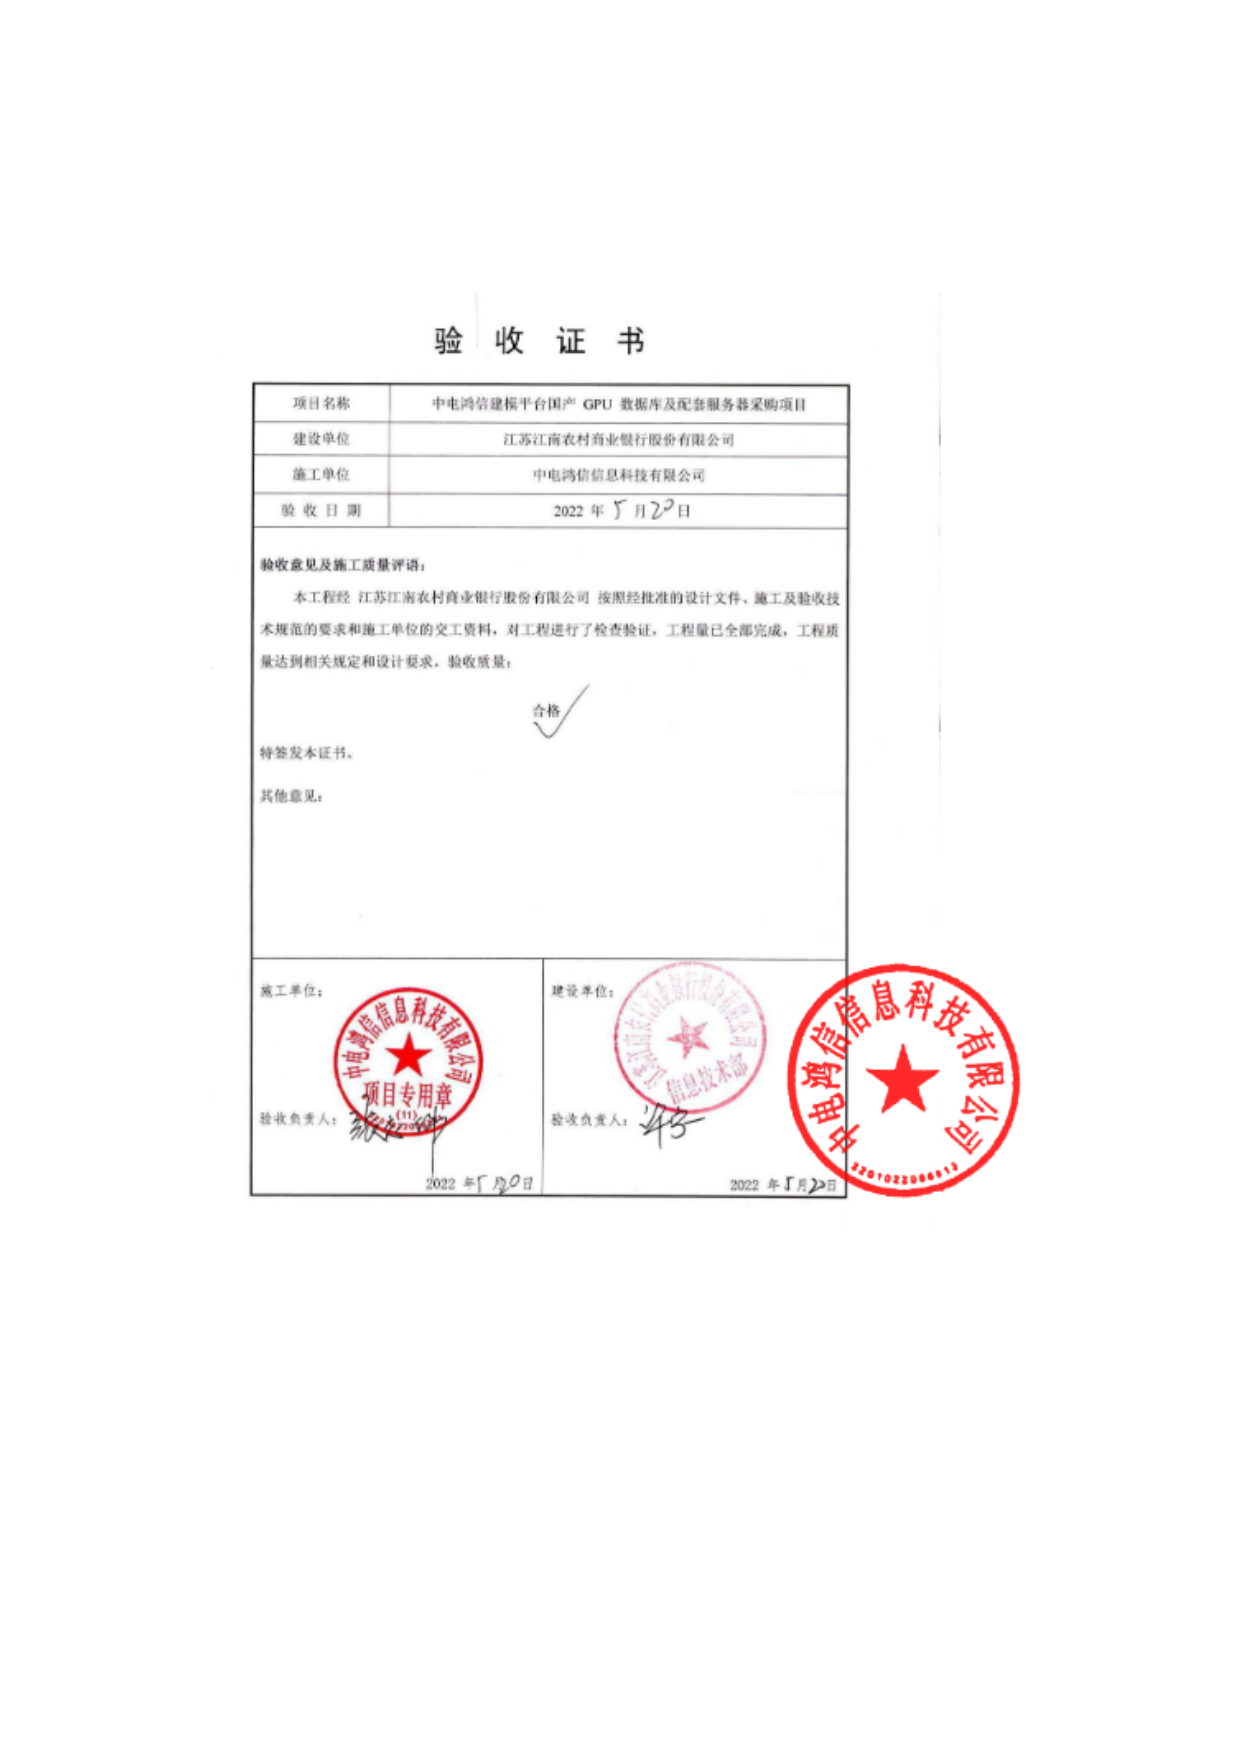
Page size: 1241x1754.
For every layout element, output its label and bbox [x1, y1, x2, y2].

picture [210, 292, 1030, 1233]
